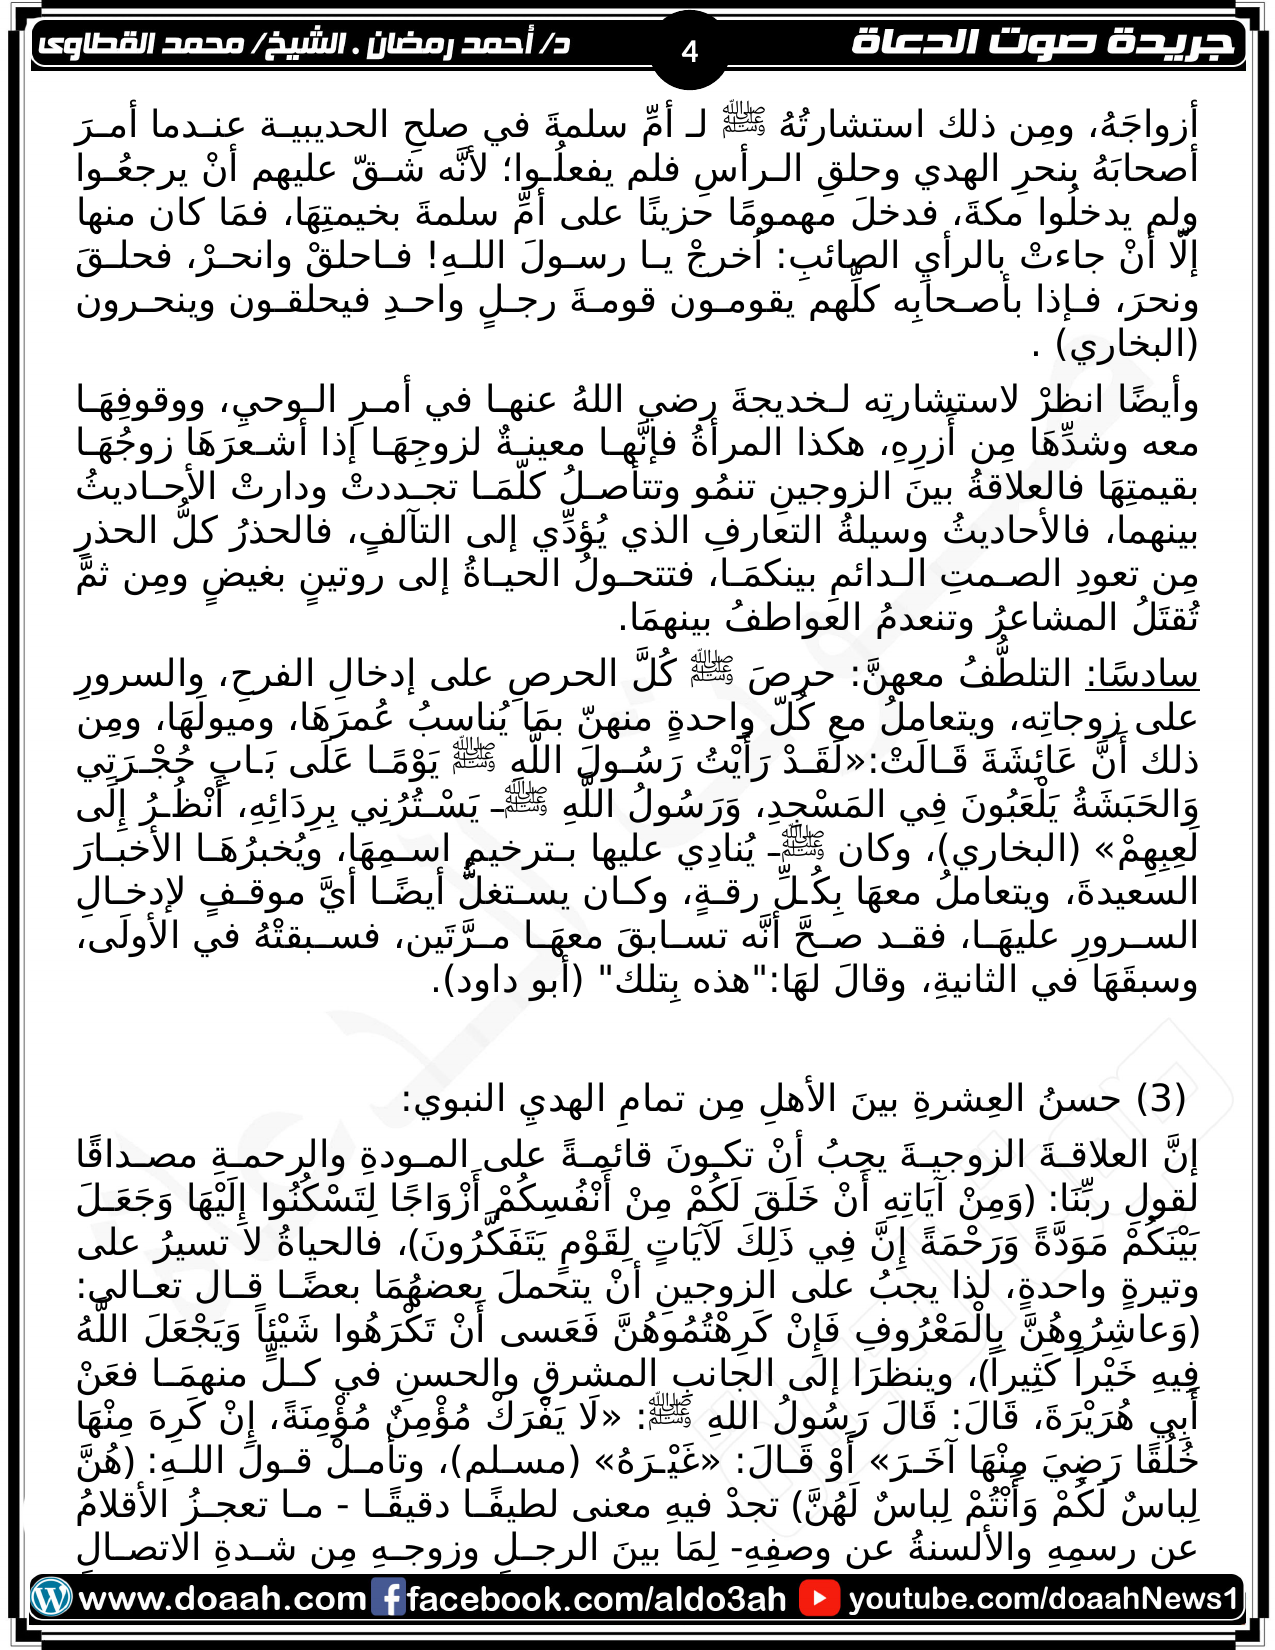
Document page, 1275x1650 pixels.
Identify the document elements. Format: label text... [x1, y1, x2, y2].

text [75, 1133, 1200, 1569]
picture [0, 0, 1275, 1650]
text (3) حسنُ العِشرةِ بينَ الأهلِ مِن تمامِ الهديِ النبوي: [75, 1077, 1200, 1121]
text سادسًا: التلطُّفُ معهنَّ: حرصَ ﷺ كُلَّ الحرصِ على إدخالِ الفرحِ، والسرورِ على زوجاتِه، ويتعاملُ مع كُلّ واحدةٍ منهنّ بمَا يُناسبُ عُمرَهَا، وميولَهَا، ومِن ذلك أَنَّ عَائِشَةَ قَالَتْ:«لَقَدْ رَأَيْتُ رَسُولَ اللَّهِ ﷺ يَوْمًا عَلَى بَابِ حُجْرَتِي وَالحَبَشَةُ يَلْعَبُونَ فِي المَسْجِدِ، وَرَسُولُ اللَّهِ ﷺ يَسْتُرُنِي بِرِدَائِهِ، أَنْظُرُ إِلَى لَعِبِهِمْ» (البخاري)، وكان ﷺ يُنادِي عليها بترخيمِ اسمِهَا، ويُخبرُهَا الأخبارَ السعيدةَ، ويتعاملُ معهَا بِكُلِّ رقةٍ، وكان يستغلُّ أيضًا أيَّ موقفٍ لإدخالِ السرورِ عليهَا، فقد صحَّ أنَّه تسابقَ معهَا مرَّتَين، فسبقتْهُ في الأولَى، وسبقَهَا في الثانيةِ، وقالَ لهَا:"هذه بِتلك" (أبو داود). [75, 652, 1200, 1001]
text وأيضًا انظرْ لاستشارتِه لـخديجةَ رضي اللهُ عنها في أمرِ الوحيِ، ووقوفِهَا معه وشدِّهَا مِن أَزرِهِ، هكذا المرأةُ فإنَّها معينةٌ لزوجِهَا إذا أشعرَهَا زوجُهَا بقيمتِهَا فالعلاقةُ بينَ الزوجينِ تنمُو وتتأصلُ كلّمَا تجددتْ ودارتْ الأحاديثُ بينهما، فالأحاديثُ وسيلةُ التعارفِ الذي يُؤدِّي إلى التآلفٍ، فالحذرُ كلُّ الحذرِ مِن تعودِ الصمتِ الدائمِ بينكمَا، فتتحولُ الحياةُ إلى روتينٍ بغيضٍ ومِن ثمَّ تُقتَلُ المشاعرُ وتنعدمُ العواطفُ بينهمَا. [75, 377, 1200, 639]
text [75, 103, 1200, 365]
